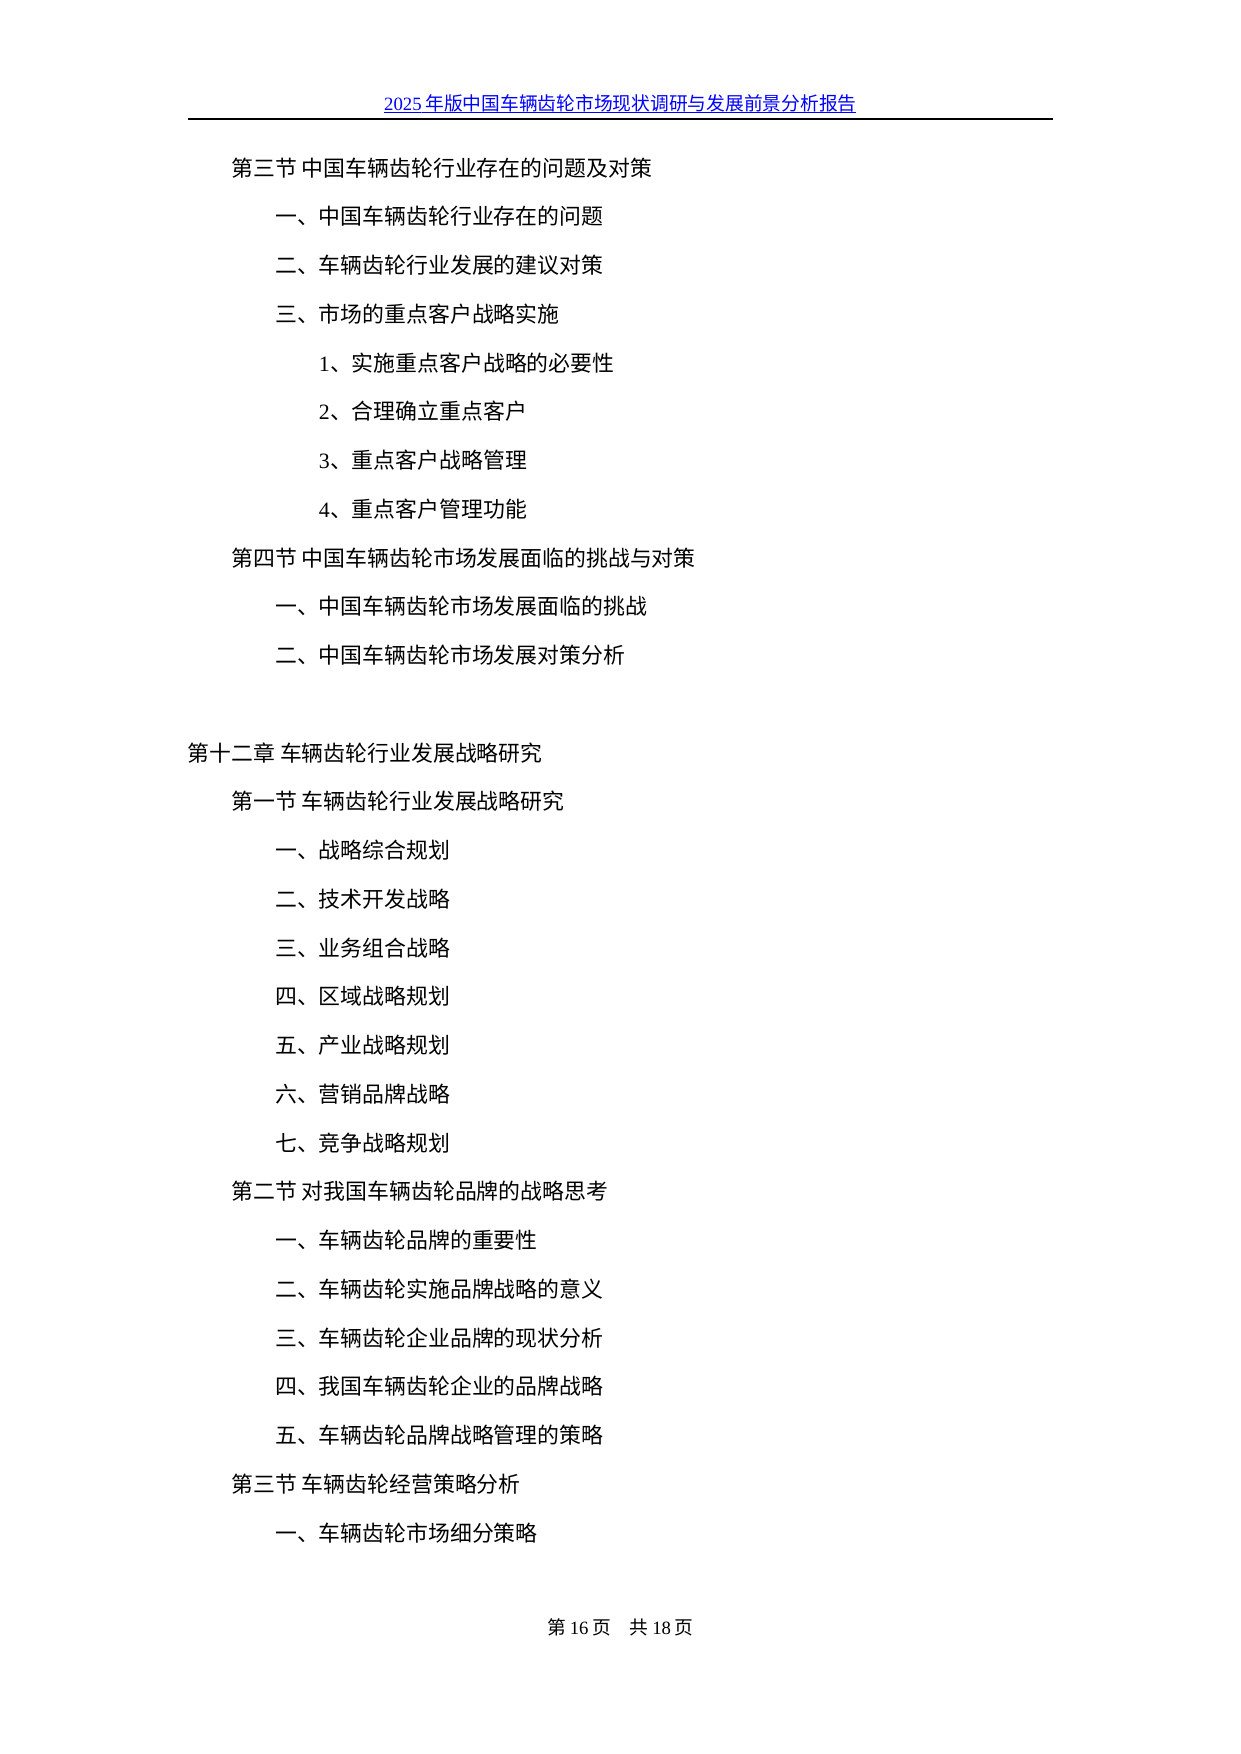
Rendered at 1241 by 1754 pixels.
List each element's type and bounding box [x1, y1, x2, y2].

text [187, 150, 1053, 1548]
